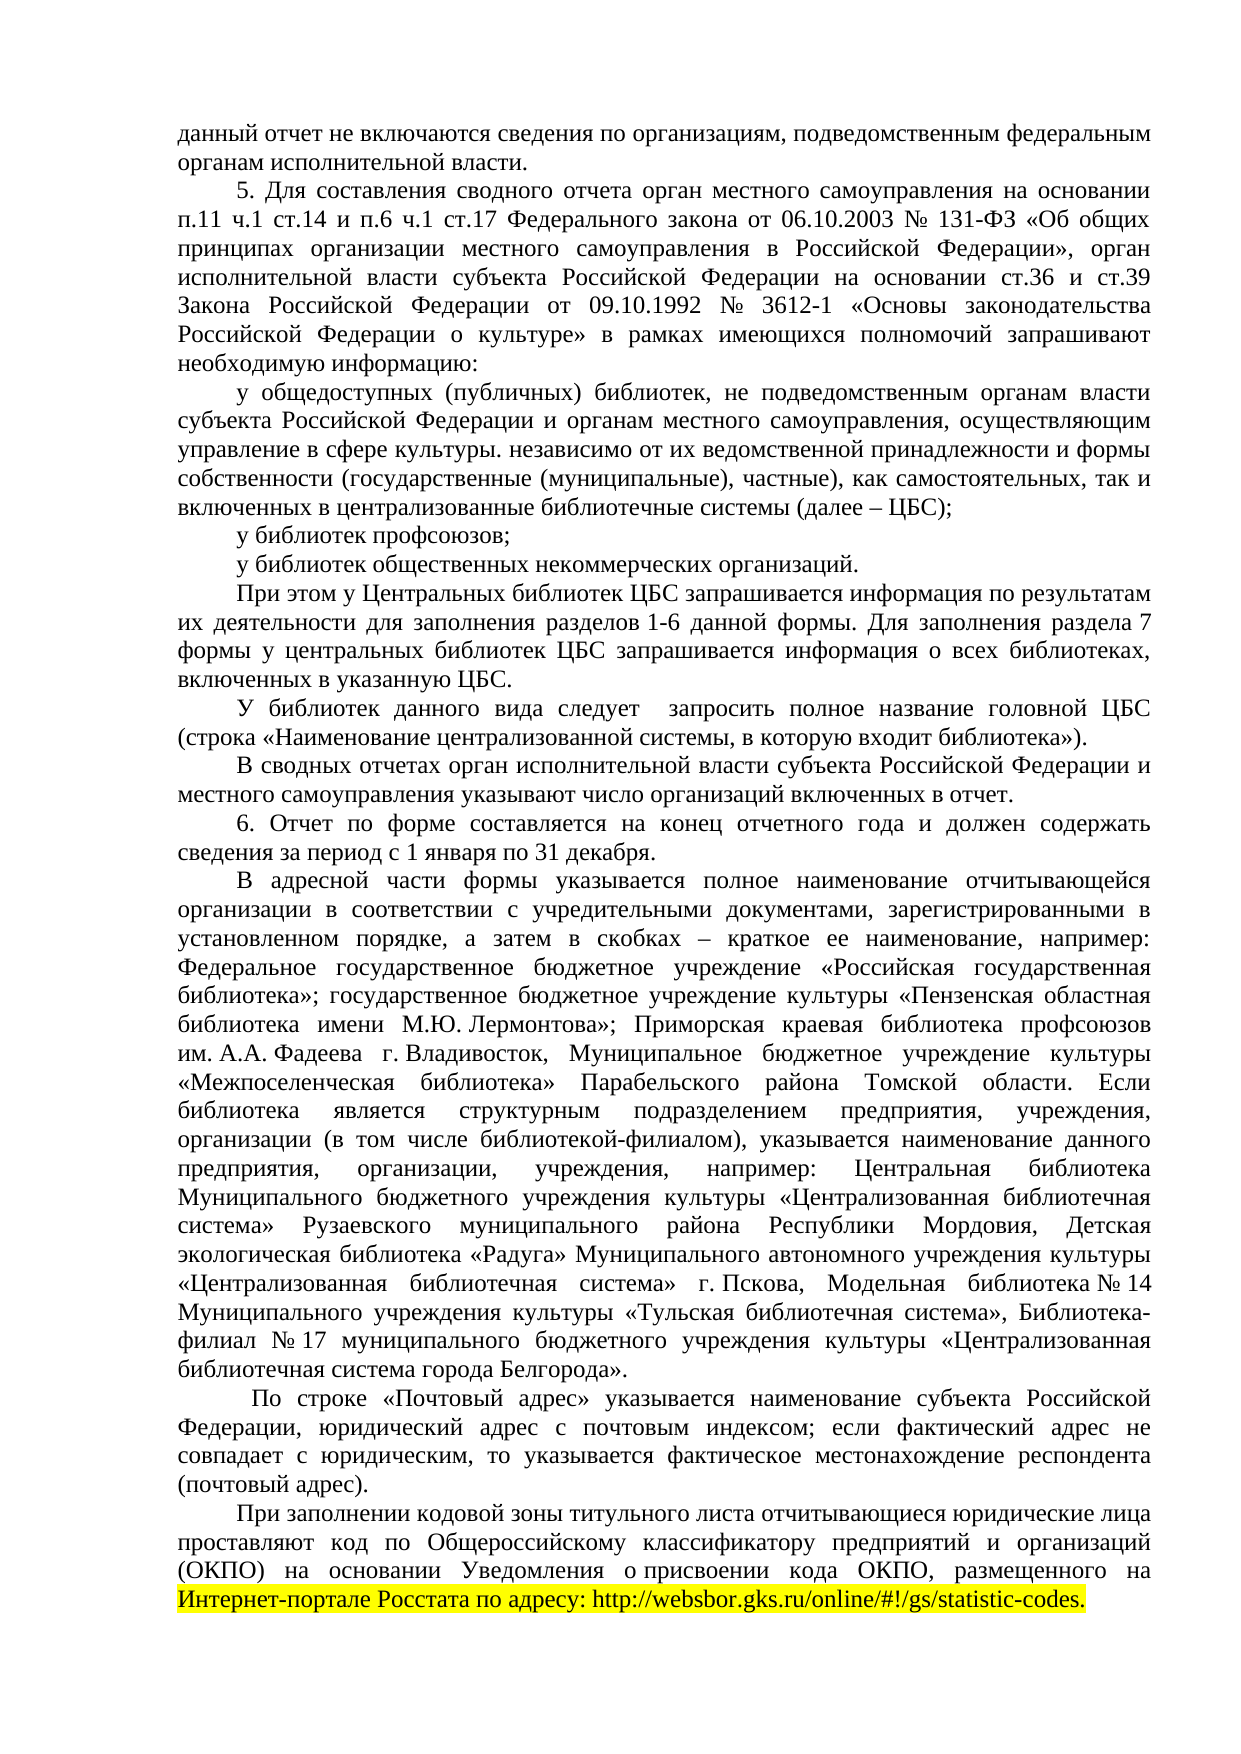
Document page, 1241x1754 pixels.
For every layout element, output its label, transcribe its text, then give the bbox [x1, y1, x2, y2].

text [177, 118, 1152, 176]
text 5. Для составления сводного отчета орган местного самоуправления на основании п.11 ч.1 ст.14 и п.6 ч.1 ст.17 Федерального закона от 06.10.2003 № 131-ФЗ «Об общих принципах организации местного самоуправления в Российской Федерации», орган исполнительной власти субъекта Российской Федерации на основании ст.36 и ст.39 Закона Российской Федерации от 09.10.1992 № 3612-1 «Основы законодательства Российской Федерации о культуре» в рамках имеющихся полномочий запрашивают необходимую информацию: [177, 176, 1152, 377]
text По строке «Почтовый адрес» указывается наименование субъекта Российской Федерации, юридический адрес с почтовым индексом; если фактический адрес не совпадает с юридическим, то указывается фактическое местонахождение респондента (почтовый адрес). [177, 1383, 1152, 1498]
text 6. Отчет по форме составляется на конец отчетного года и должен содержать сведения за период с 1 января по 31 декабря. [177, 808, 1152, 866]
text у общедоступных (публичных) библиотек, не подведомственным органам власти субъекта Российской Федерации и органам местного самоуправления, осуществляющим управление в сфере культуры. независимо от их ведомственной принадлежности и формы собственности (государственные (муниципальные), частные), как самостоятельных, так и включенных в централизованные библиотечные системы (далее – ЦБС); [177, 377, 1152, 521]
text у библиотек профсоюзов; [177, 521, 1152, 549]
text У библиотек данного вида следует запросить полное название головной ЦБС (строка «Наименование централизованной системы, в которую входит библиотека»). [177, 693, 1152, 751]
text В сводных отчетах орган исполнительной власти субъекта Российской Федерации и местного самоуправления указывают число организаций включенных в отчет. [177, 751, 1152, 808]
text у библиотек общественных некоммерческих организаций. [177, 549, 1152, 578]
text При этом у Центральных библиотек ЦБС запрашивается информация по результатам их деятельности для заполнения разделов 1-6 данной формы. Для заполнения раздела 7 формы у центральных библиотек ЦБС запрашивается информация о всех библиотеках, включенных в указанную ЦБС. [177, 578, 1152, 693]
text В адресной части формы указывается полное наименование отчитывающейся организации в соответствии с учредительными документами, зарегистрированными в установленном порядке, а затем в скобках – краткое ее наименование, например: Федеральное государственное бюджетное учреждение «Российская государственная библиотека»; государственное бюджетное учреждение культуры «Пензенская областная библиотека имени М.Ю. Лермонтова»; Приморская краевая библиотека профсоюзов им. А.А. Фадеева г. Владивосток, Муниципальное бюджетное учреждение культуры «Межпоселенческая библиотека» Парабельского района Томской области. Если библиотека является структурным подразделением предприятия, учреждения, организации (в том числе библиотекой-филиалом), указывается наименование данного предприятия, организации, учреждения, например: Центральная библиотека Муниципального бюджетного учреждения культуры «Централизованная библиотечная система» Рузаевского муниципального района Республики Мордовия, Детская экологическая библиотека «Радуга» Муниципального автономного учреждения культуры «Централизованная библиотечная система» г. Пскова, Модельная библиотека № 14 Муниципального учреждения культуры «Тульская библиотечная система», Библиотека-филиал № 17 муниципального бюджетного учреждения культуры «Централизованная библиотечная система города Белгорода». [177, 866, 1152, 1383]
text При заполнении кодовой зоны титульного листа отчитывающиеся юридические лица проставляют код по Общероссийскому классификатору предприятий и организаций (ОКПО) на основании Уведомления о присвоении кода ОКПО, размещенного на Интернет-портале Росстата по адресу: http://websbor.gks.ru/online/#!/gs/statistic-codes. [177, 1498, 1152, 1613]
